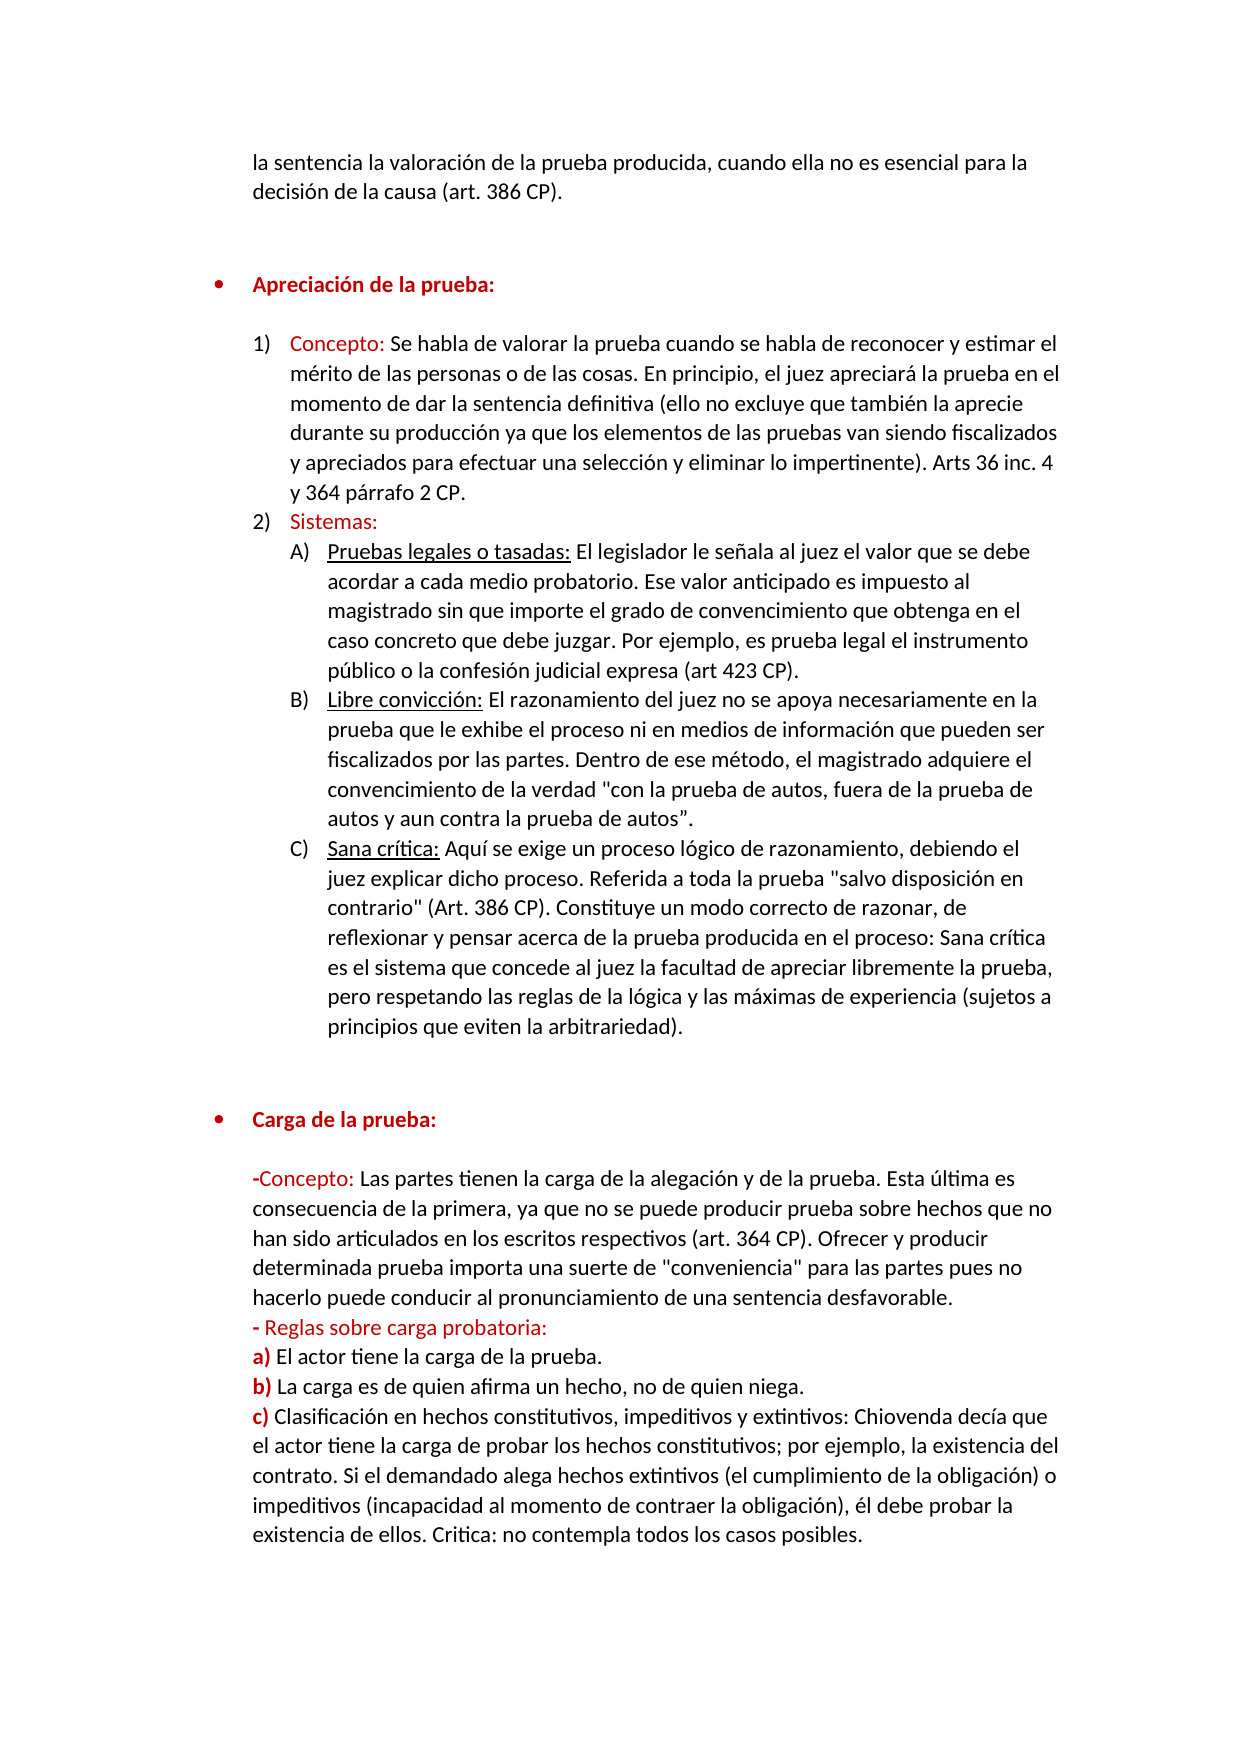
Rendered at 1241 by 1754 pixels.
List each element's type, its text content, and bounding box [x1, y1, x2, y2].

list - Reglas sobre carga probatoria: [252, 1313, 1063, 1341]
list Carga de la prueba: [215, 1105, 1063, 1133]
list Pruebas legales o tasadas: El legislador le señala al juez el valor que se debe acordar a cada medio probatorio. Ese valor anticipado es impuesto al magistrado sin que importe el grado de convencimiento que obtenga en el caso concreto que debe juzgar. Por ejemplo, es prueba legal el instrumento público o la confesión judicial expresa (art 423 CP). [290, 537, 1063, 684]
list -Concepto: Las partes tienen la carga de la alegación y de la prueba. Esta última es consecuencia de la primera, ya que no se puede producir prueba sobre hechos que no han sido articulados en los escritos respectivos (art. 364 CP). Ofrecer y producir determinada prueba importa una suerte de "conveniencia" para las partes pues no hacerlo puede conducir al pronunciamiento de una sentencia desfavorable. [252, 1164, 1063, 1311]
list Libre convicción: El razonamiento del juez no se apoya necesariamente en la prueba que le exhibe el proceso ni en medios de información que pueden ser fiscalizados por las partes. Dentro de ese método, el magistrado adquiere el convencimiento de la verdad "con la prueba de autos, fuera de la prueba de autos y aun contra la prueba de autos”. [290, 686, 1063, 832]
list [252, 148, 1063, 205]
list Sana crítica: Aquí se exige un proceso lógico de razonamiento, debiendo el juez explicar dicho proceso. Referida a toda la prueba "salvo disposición en contrario" (Art. 386 CP). Constituye un modo correcto de razonar, de reflexionar y pensar acerca de la prueba producida en el proceso: Sana crítica es el sistema que concede al juez la facultad de apreciar libremente la prueba, pero respetando las reglas de la lógica y las máximas de experiencia (sujetos a principios que eviten la arbitrariedad). [290, 834, 1063, 1040]
list a) El actor tiene la carga de la prueba. [252, 1342, 1063, 1370]
list Sistemas: [252, 507, 1063, 536]
list Apreciación de la prueba: [215, 270, 1063, 298]
list c) Clasificación en hechos constitutivos, impeditivos y extintivos: Chiovenda decía que el actor tiene la carga de probar los hechos constitutivos; por ejemplo, la existencia del contrato. Si el demandado alega hechos extintivos (el cumplimiento de la obligación) o impeditivos (incapacidad al momento de contraer la obligación), él debe probar la existencia de ellos. Critica: no contempla todos los casos posibles. [252, 1402, 1063, 1548]
list Concepto: Se habla de valorar la prueba cuando se habla de reconocer y estimar el mérito de las personas o de las cosas. En principio, el juez apreciará la prueba en el momento de dar la sentencia definitiva (ello no excluye que también la aprecie durante su producción ya que los elementos de las pruebas van siendo fiscalizados y apreciados para efectuar una selección y eliminar lo impertinente). Arts 36 inc. 4 y 364 párrafo 2 CP. [252, 329, 1063, 506]
list b) La carga es de quien afirma un hecho, no de quien niega. [252, 1372, 1063, 1400]
